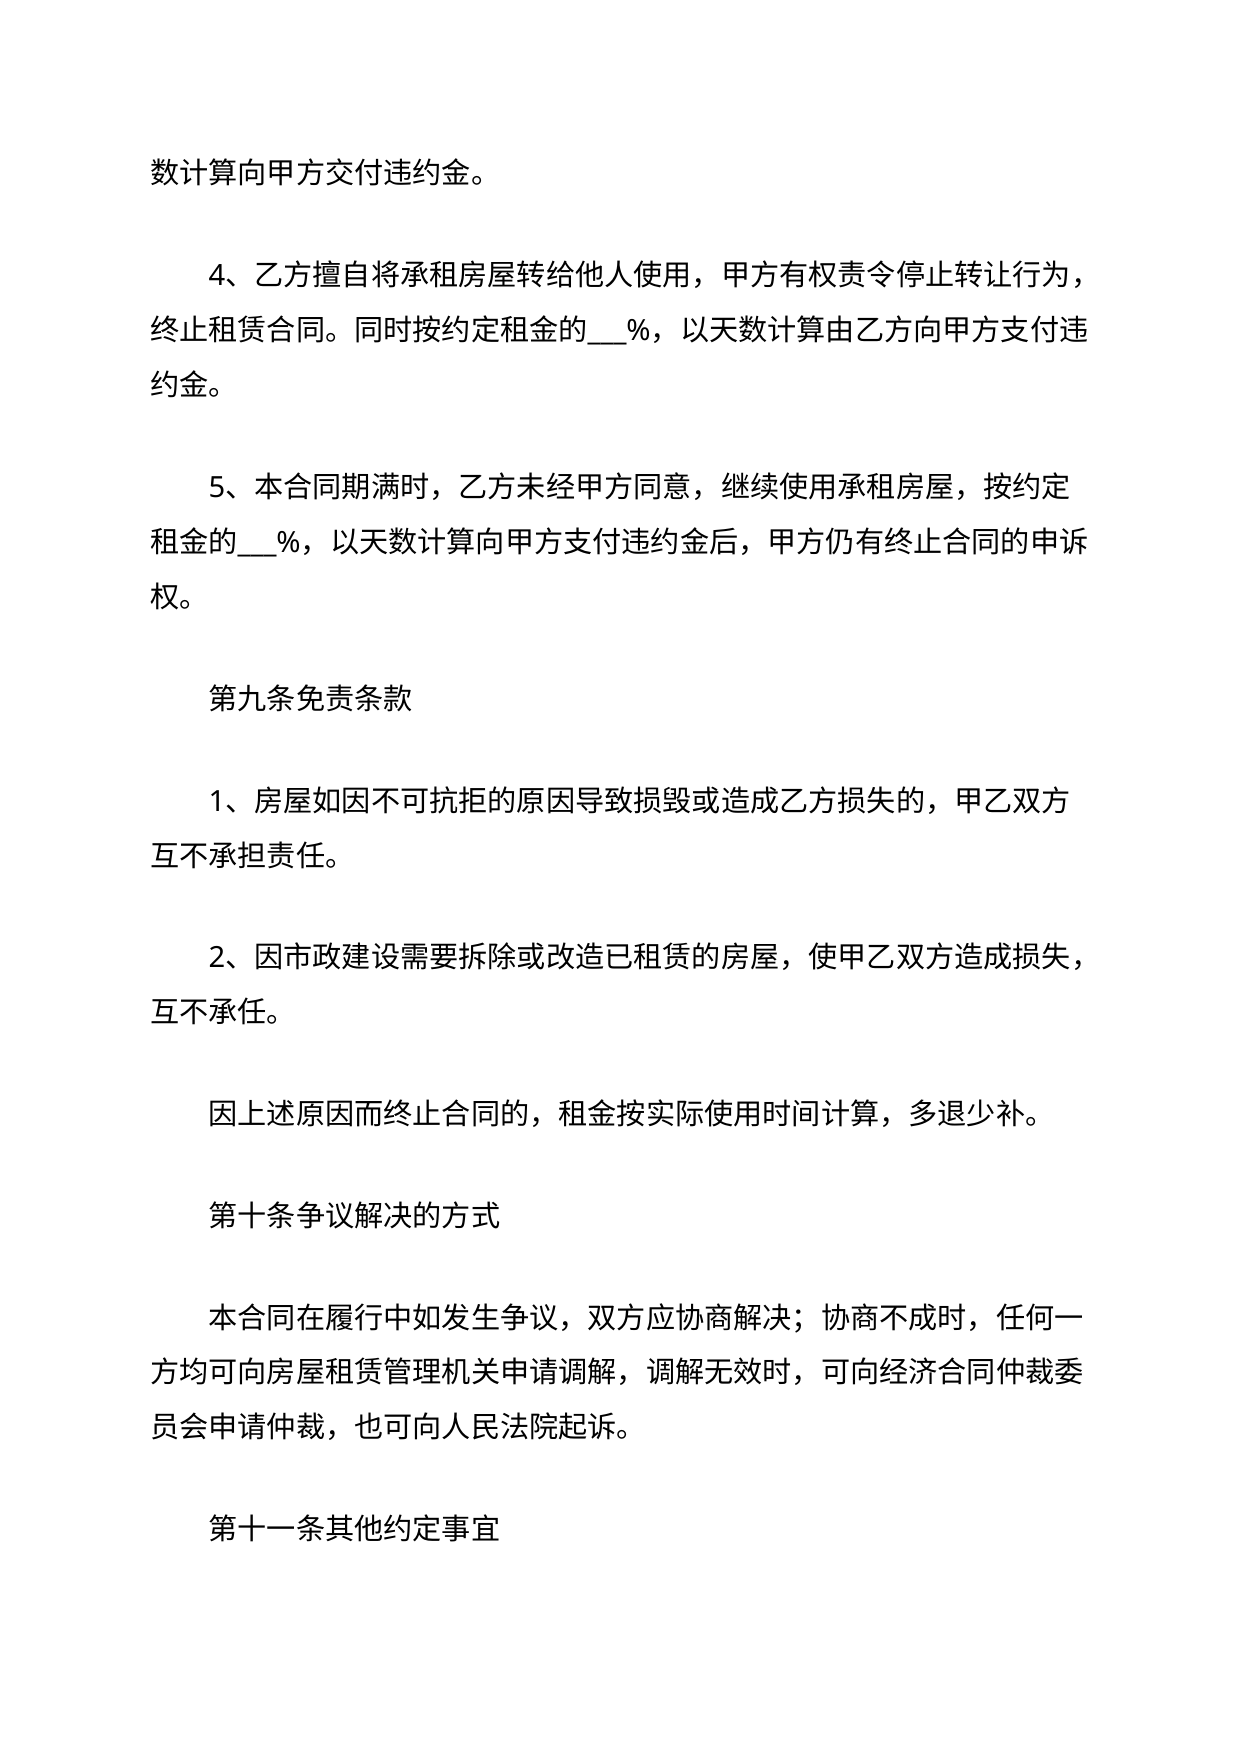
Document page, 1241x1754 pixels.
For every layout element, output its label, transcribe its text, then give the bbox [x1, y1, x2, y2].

text 2、因市政建设需要拆除或改造已租赁的房屋，使甲乙双方造成损失，互不承任。 [150, 934, 1090, 1031]
text 4、乙方擅自将承租房屋转给他人使用，甲方有权责令停止转让行为，终止租赁合同。同时按约定租金的___%，以天数计算由乙方向甲方支付违约金。 [150, 252, 1090, 404]
text 第九条免责条款 [150, 675, 1090, 718]
text 本合同在履行中如发生争议，双方应协商解决；协商不成时，任何一方均可向房屋租赁管理机关申请调解，调解无效时，可向经济合同仲裁委员会申请仲裁，也可向人民法院起诉。 [150, 1294, 1090, 1446]
text 第十一条其他约定事宜 [150, 1506, 1090, 1548]
text 因上述原因而终止合同的，租金按实际使用时间计算，多退少补。 [150, 1091, 1090, 1133]
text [150, 150, 1090, 192]
text 第十条争议解决的方式 [150, 1192, 1090, 1235]
text 5、本合同期满时，乙方未经甲方同意，继续使用承租房屋，按约定租金的___%，以天数计算向甲方支付违约金后，甲方仍有终止合同的申诉权。 [150, 463, 1090, 616]
text 1、房屋如因不可抗拒的原因导致损毁或造成乙方损失的，甲乙双方互不承担责任。 [150, 777, 1090, 874]
